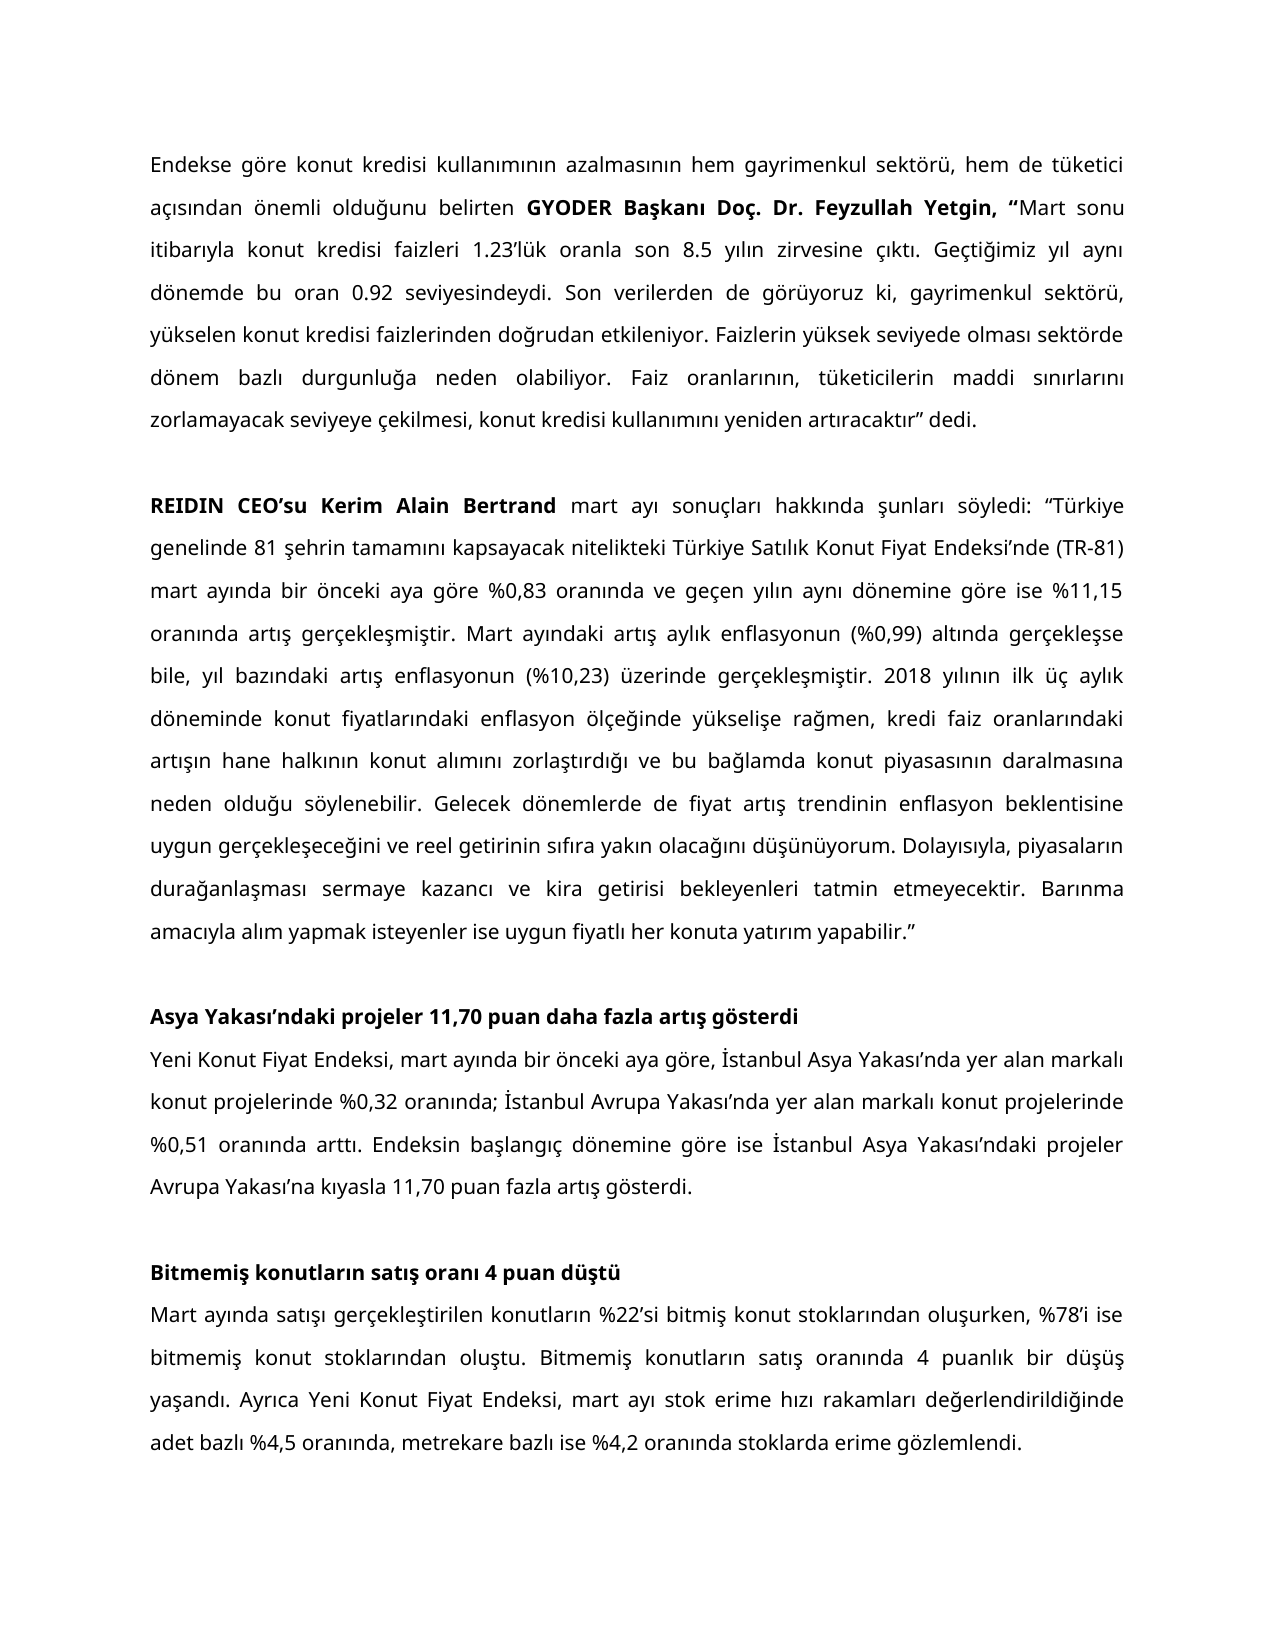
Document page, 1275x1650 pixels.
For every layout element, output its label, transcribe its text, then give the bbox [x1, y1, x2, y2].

text Yeni Konut Fiyat Endeksi, mart ayında bir önceki aya göre, İstanbul Asya Yakası’nda yer alan markalı konut projelerinde %0,32 oranında; İstanbul Avrupa Yakası’nda yer alan markalı konut projelerinde %0,51 oranında arttı. Endeksin başlangıç dönemine göre ise İstanbul Asya Yakası’ndaki projeler Avrupa Yakası’na kıyasla 11,70 puan fazla artış gösterdi. [150, 1045, 1125, 1201]
text REIDIN CEO’su Kerim Alain Bertrand mart ayı sonuçları hakkında şunları söyledi: “Türkiye genelinde 81 şehrin tamamını kapsayacak nitelikteki Türkiye Satılık Konut Fiyat Endeksi’nde (TR-81) mart ayında bir önceki aya göre %0,83 oranında ve geçen yılın aynı dönemine göre ise %11,15 oranında artış gerçekleşmiştir. Mart ayındaki artış aylık enflasyonun (%0,99) altında gerçekleşse bile, yıl bazındaki artış enflasyonun (%10,23) üzerinde gerçekleşmiştir. 2018 yılının ilk üç aylık döneminde konut fiyatlarındaki enflasyon ölçeğinde yükselişe rağmen, kredi faiz oranlarındaki artışın hane halkının konut alımını zorlaştırdığı ve bu bağlamda konut piyasasının daralmasına neden olduğu söylenebilir. Gelecek dönemlerde de fiyat artış trendinin enflasyon beklentisine uygun gerçekleşeceğini ve reel getirinin sıfıra yakın olacağını düşünüyorum. Dolayısıyla, piyasaların durağanlaşması sermaye kazancı ve kira getirisi bekleyenleri tatmin etmeyecektir. Barınma amacıyla alım yapmak isteyenler ise uygun fiyatlı her konuta yatırım yapabilir.” [150, 491, 1125, 945]
text Endekse göre konut kredisi kullanımının azalmasının hem gayrimenkul sektörü, hem de tüketici açısından önemli olduğunu belirten GYODER Başkanı Doç. Dr. Feyzullah Yetgin, “Mart sonu itibarıyla konut kredisi faizleri 1.23’lük oranla son 8.5 yılın zirvesine çıktı. Geçtiğimiz yıl aynı dönemde bu oran 0.92 seviyesindeydi. Son verilerden de görüyoruz ki, gayrimenkul sektörü, yükselen konut kredisi faizlerinden doğrudan etkileniyor. Faizlerin yüksek seviyede olması sektörde dönem bazlı durgunluğa neden olabiliyor. Faiz oranlarının, tüketicilerin maddi sınırlarını zorlamayacak seviyeye çekilmesi, konut kredisi kullanımını yeniden artıracaktır” dedi. [150, 150, 1125, 434]
text Bitmemiş konutların satış oranı 4 puan düştü [150, 1258, 1125, 1286]
text Asya Yakası’ndaki projeler 11,70 puan daha fazla artış gösterdi [150, 959, 1125, 1031]
text Mart ayında satışı gerçekleştirilen konutların %22’si bitmiş konut stoklarından oluşurken, %78’i ise bitmemiş konut stoklarından oluştu. Bitmemiş konutların satış oranında 4 puanlık bir düşüş yaşandı. Ayrıca Yeni Konut Fiyat Endeksi, mart ayı stok erime hızı rakamları değerlendirildiğinde adet bazlı %4,5 oranında, metrekare bazlı ise %4,2 oranında stoklarda erime gözlemlendi. [150, 1300, 1125, 1457]
